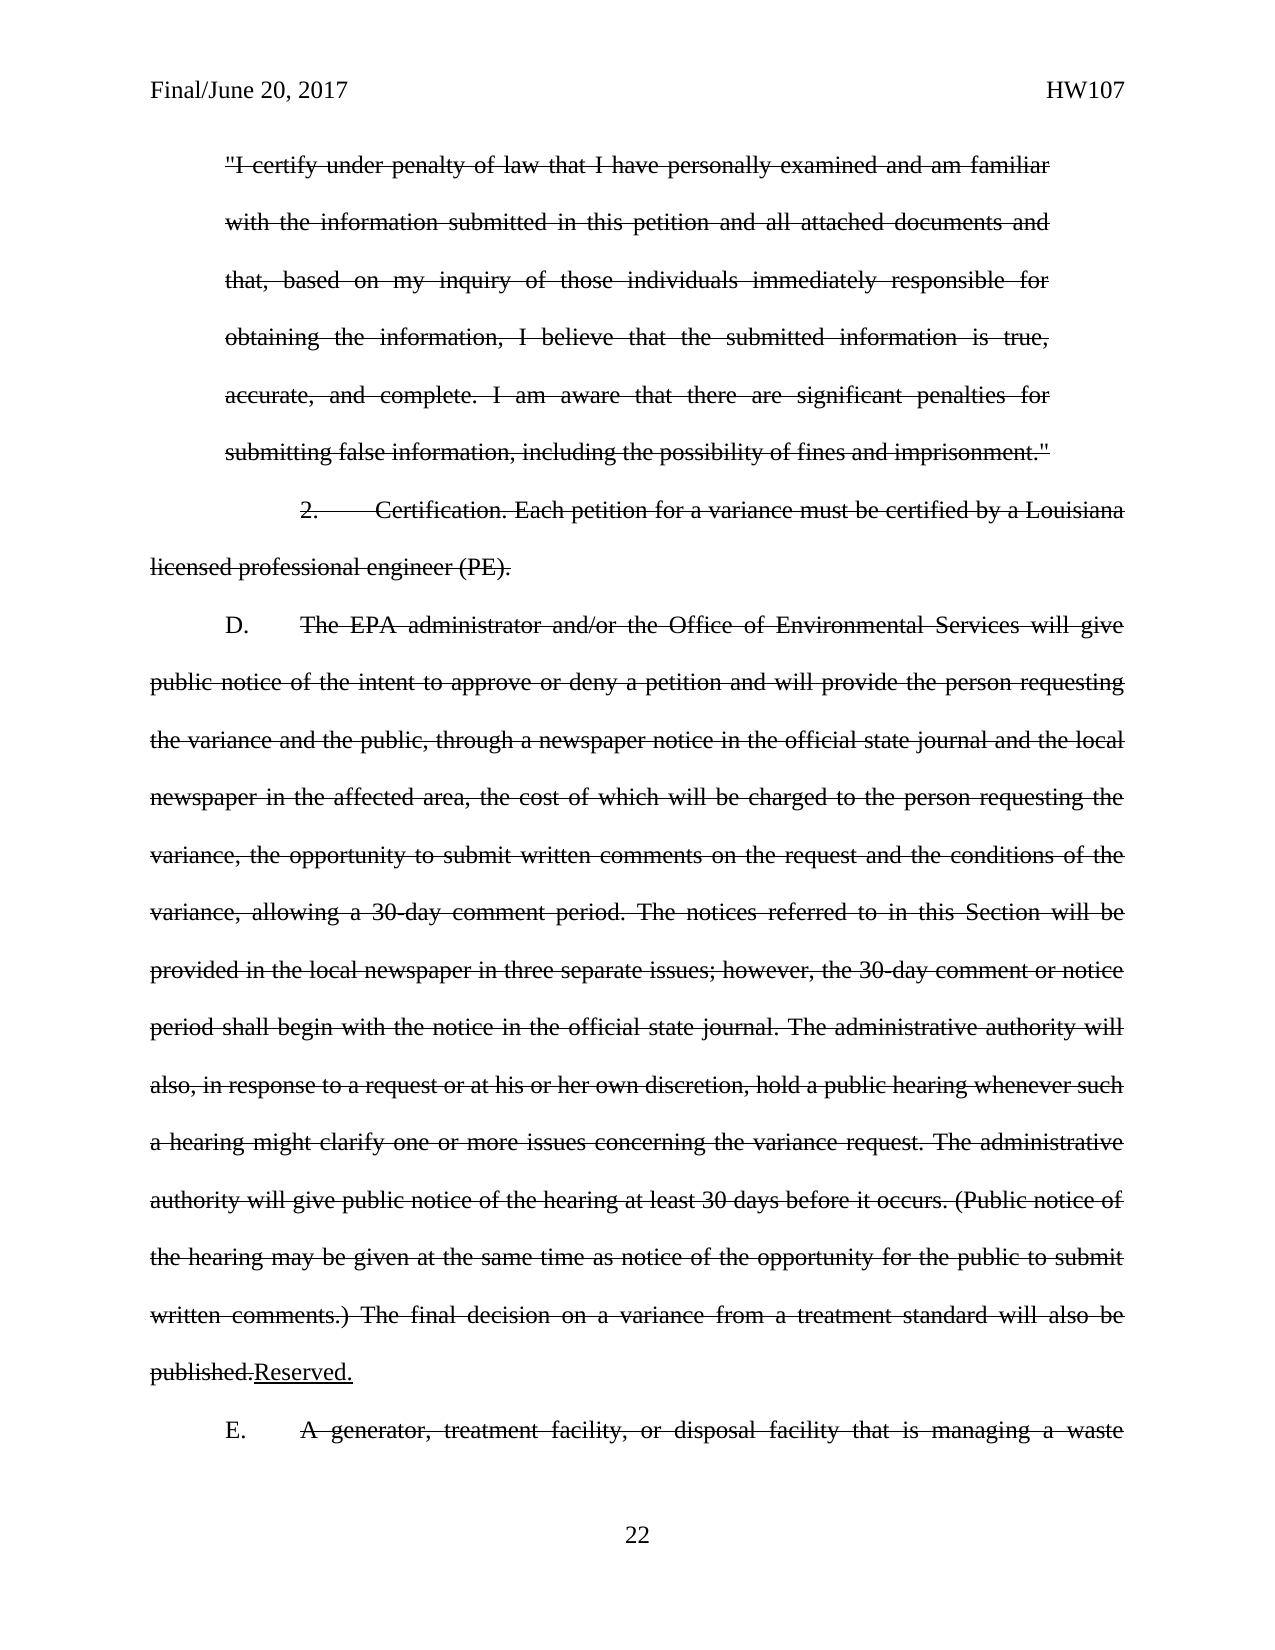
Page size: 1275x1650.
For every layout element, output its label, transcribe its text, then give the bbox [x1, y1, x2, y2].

text "I certify under penalty of law that I have personally examined and am familiar with the information submitted in this petition and all attached documents and that, based on my inquiry of those individuals immediately responsible for obtaining the information, I believe that the submitted information is true, accurate, and complete. I am aware that there are significant penalties for submitting false information, including the possibility of fines and imprisonment." [225, 397, 1050, 453]
text "I certify under penalty of law that I have personally examined and am familiar with the information submitted in this petition and all attached documents and that, based on my inquiry of those individuals immediately responsible for obtaining the information, I believe that the submitted information is true, accurate, and complete. I am aware that there are significant penalties for submitting false information, including the possibility of fines and imprisonment." [225, 167, 1050, 223]
text 2. Certification. Each petition for a variance must be certified by a Louisiana licensed professional engineer (PE). [150, 495, 1125, 581]
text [150, 1415, 1125, 1444]
text D. The EPA administrator and/or the Office of Environmental Services will give public notice of the intent to approve or deny a petition and will provide the person requesting the variance and the public, through a newspaper notice in the official state journal and the local newspaper in the affected area, the cost of which will be charged to the person requesting the variance, the opportunity to submit written comments on the request and the conditions of the variance, allowing a 30-day comment period. The notices referred to in this Section will be provided in the local newspaper in three separate issues; however, the 30-day comment or notice period shall begin with the notice in the official state journal. The administrative authority will also, in response to a request or at his or her own discretion, hold a public hearing whenever such a hearing might clarify one or more issues concerning the variance request. The administrative authority will give public notice of the hearing at least 30 days before it occurs. (Public notice of the hearing may be given at the same time as notice of the opportunity for the public to submit written comments.) The final decision on a variance from a treatment standard will also be published.Reserved. [150, 914, 1125, 1316]
text "I certify under penalty of law that I have personally examined and am familiar with the information submitted in this petition and all attached documents and that, based on my inquiry of those individuals immediately responsible for obtaining the information, I believe that the submitted information is true, accurate, and complete. I am aware that there are significant penalties for submitting false information, including the possibility of fines and imprisonment." [225, 224, 1050, 396]
text D. The EPA administrator and/or the Office of Environmental Services will give public notice of the intent to approve or deny a petition and will provide the person requesting the variance and the public, through a newspaper notice in the official state journal and the local newspaper in the affected area, the cost of which will be charged to the person requesting the variance, the opportunity to submit written comments on the request and the conditions of the variance, allowing a 30-day comment period. The notices referred to in this Section will be provided in the local newspaper in three separate issues; however, the 30-day comment or notice period shall begin with the notice in the official state journal. The administrative authority will also, in response to a request or at his or her own discretion, hold a public hearing whenever such a hearing might clarify one or more issues concerning the variance request. The administrative authority will give public notice of the hearing at least 30 days before it occurs. (Public notice of the hearing may be given at the same time as notice of the opportunity for the public to submit written comments.) The final decision on a variance from a treatment standard will also be published.Reserved. [150, 742, 1125, 856]
